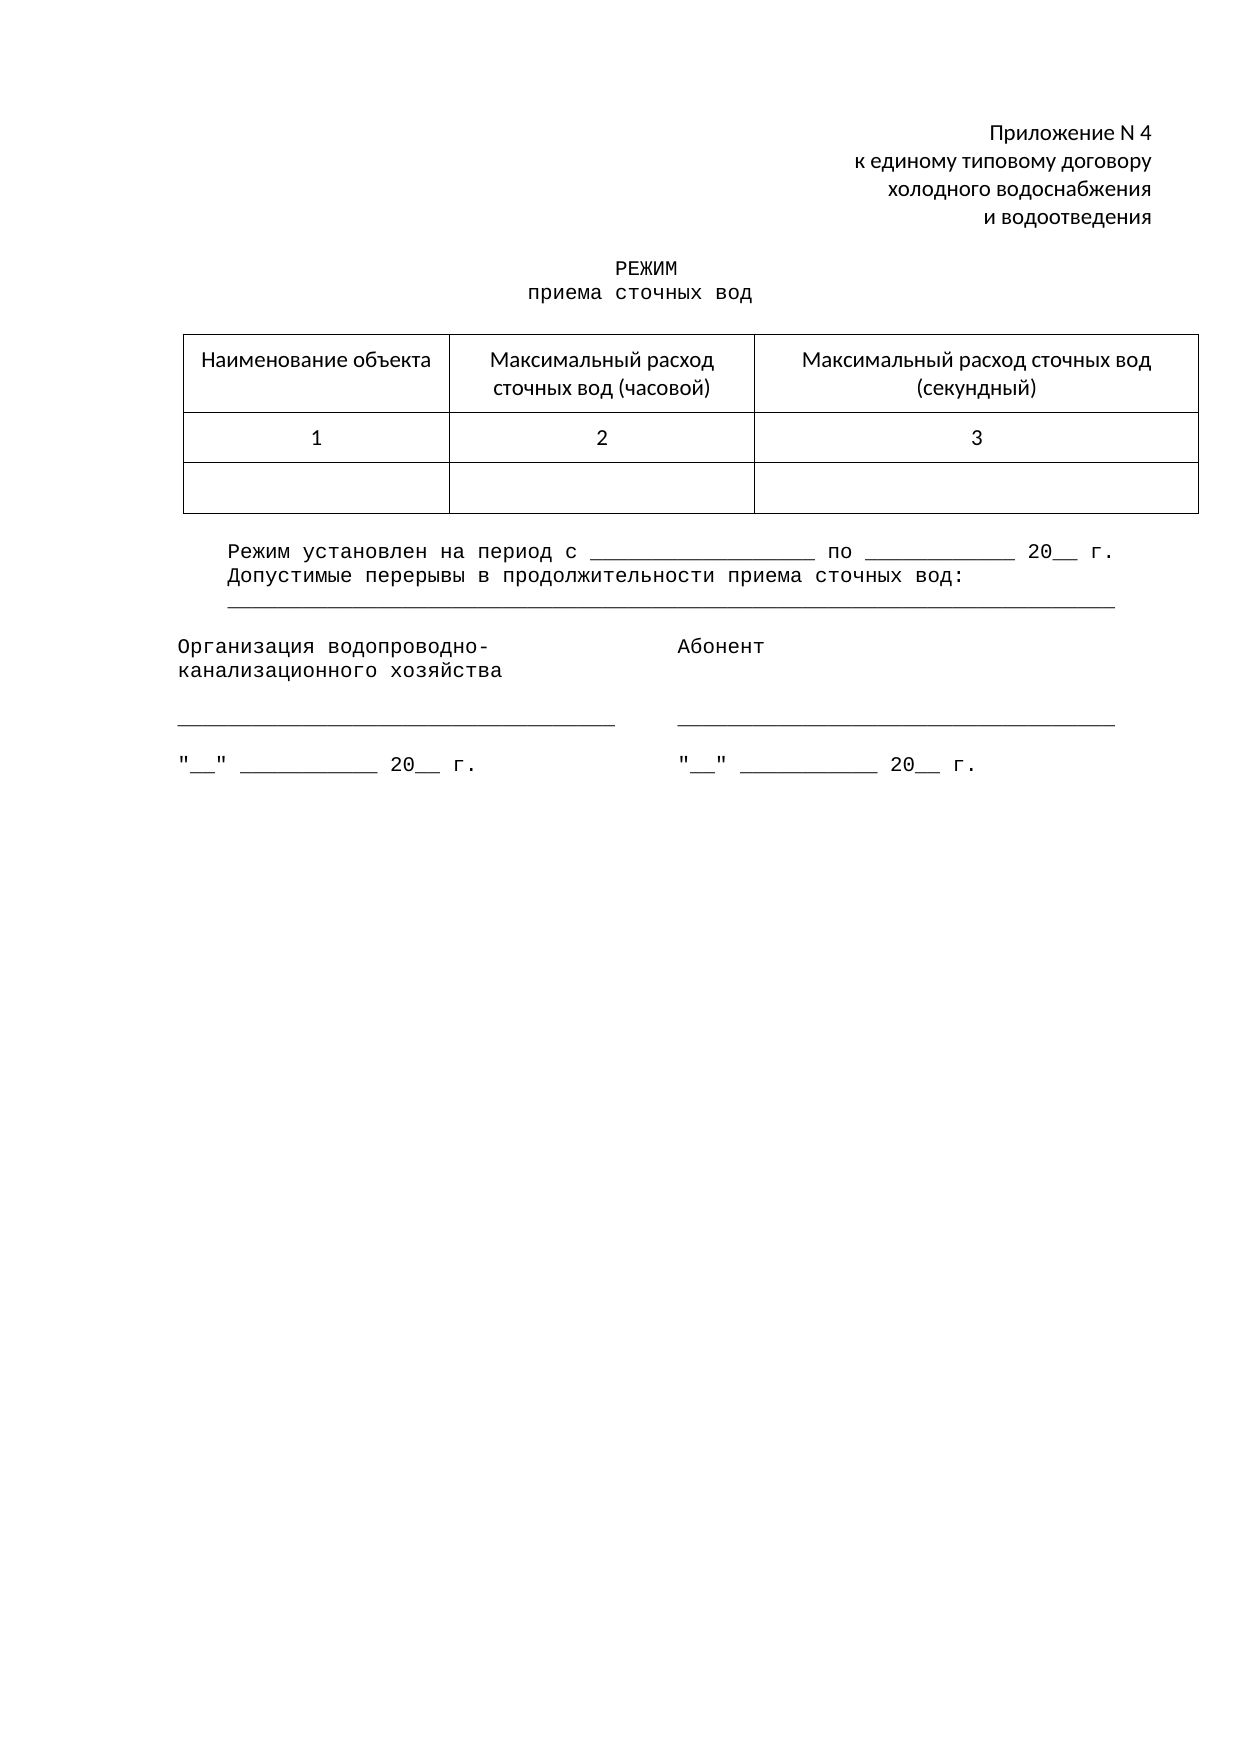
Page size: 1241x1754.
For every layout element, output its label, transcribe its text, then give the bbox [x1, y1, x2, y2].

text "__" ___________ 20__ г. "__" ___________ 20__ г. [177, 754, 1152, 778]
text РЕЖИМ [177, 258, 1152, 282]
text Режим установлен на период с __________________ по ____________ 20__ г. [177, 542, 1152, 565]
table_cell [184, 463, 449, 512]
text Приложение N 4 [177, 118, 1152, 146]
text ___________________________________ ___________________________________ [177, 707, 1152, 731]
table_header Максимальный расход сточных вод (часовой) [450, 335, 754, 412]
table_cell [450, 463, 754, 512]
table_cell 2 [450, 413, 754, 462]
text и водоотведения [177, 202, 1152, 230]
table_header Наименование объекта [184, 335, 449, 412]
text холодного водоснабжения [177, 174, 1152, 202]
table_cell 3 [755, 413, 1198, 462]
table_header Максимальный расход сточных вод (секундный) [755, 335, 1198, 412]
text _______________________________________________________________________ [177, 589, 1152, 612]
text Организация водопроводно- Абонент [177, 636, 1152, 660]
table_cell 1 [184, 413, 449, 462]
text к единому типовому договору [177, 146, 1152, 174]
text канализационного хозяйства [177, 660, 1152, 683]
text приема сточных вод [177, 282, 1152, 306]
text Допустимые перерывы в продолжительности приема сточных вод: [177, 565, 1152, 589]
table_cell [755, 463, 1198, 512]
